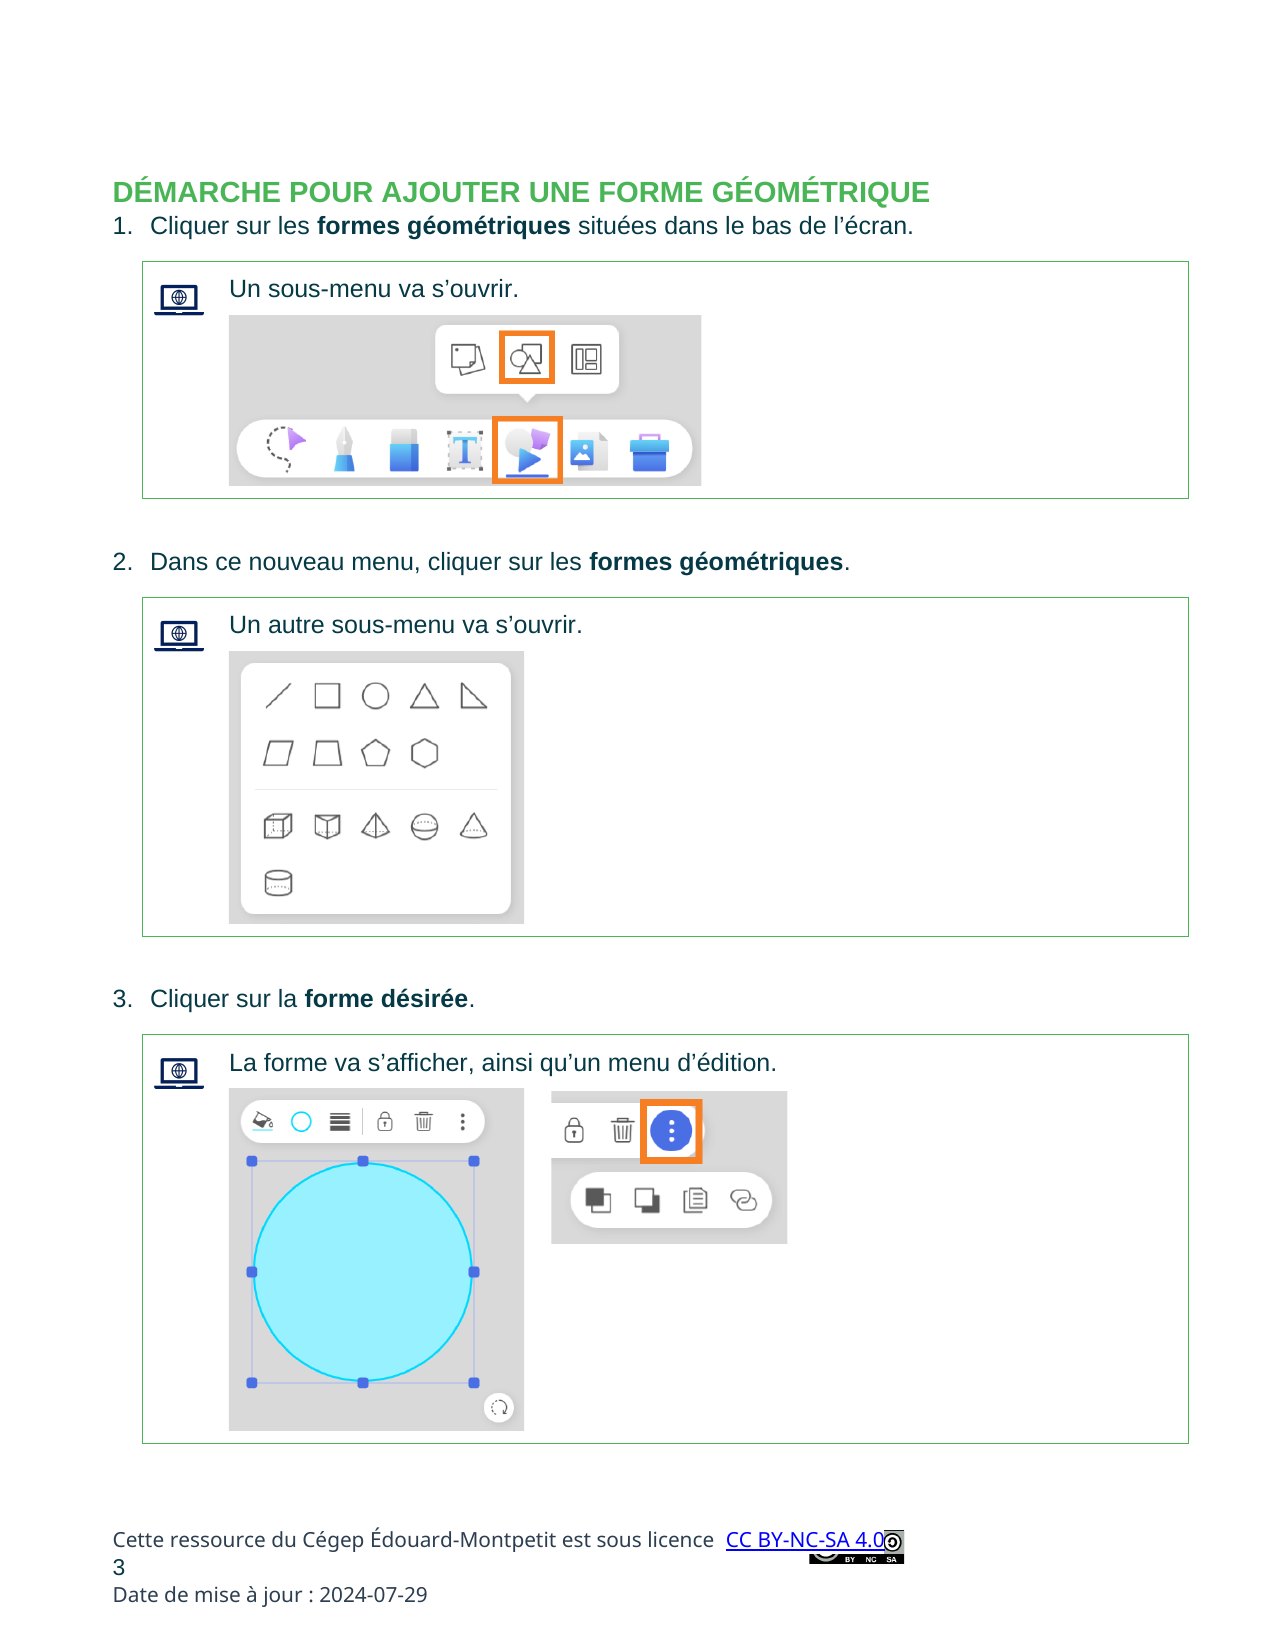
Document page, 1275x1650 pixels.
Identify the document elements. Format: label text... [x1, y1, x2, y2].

table_header Un autre sous-menu va s’ouvrir. [218, 598, 1188, 936]
table_header La forme va s’afficher, ainsi qu’un menu d’édition. [218, 1035, 1188, 1443]
subtitle Dans ce nouveau menu, cliquer sur les formes géométriques. [112, 547, 1162, 576]
subtitle Cliquer sur la forme désirée. [112, 984, 1162, 1013]
table_header Un sous-menu va s’ouvrir. [218, 262, 1188, 498]
picture [228, 315, 702, 486]
subtitle Cliquer sur les formes géométriques situées dans le bas de l’écran. [112, 211, 1162, 240]
subtitle Démarche pour ajouter une forme géométrique [112, 175, 1162, 208]
picture [228, 1088, 525, 1431]
picture [551, 1091, 788, 1244]
picture [228, 651, 525, 924]
picture [153, 610, 205, 662]
picture [153, 1047, 205, 1100]
picture [809, 1530, 905, 1564]
table_header [143, 598, 218, 936]
table_header [143, 262, 218, 498]
picture [153, 274, 205, 326]
table_header [143, 1035, 218, 1443]
